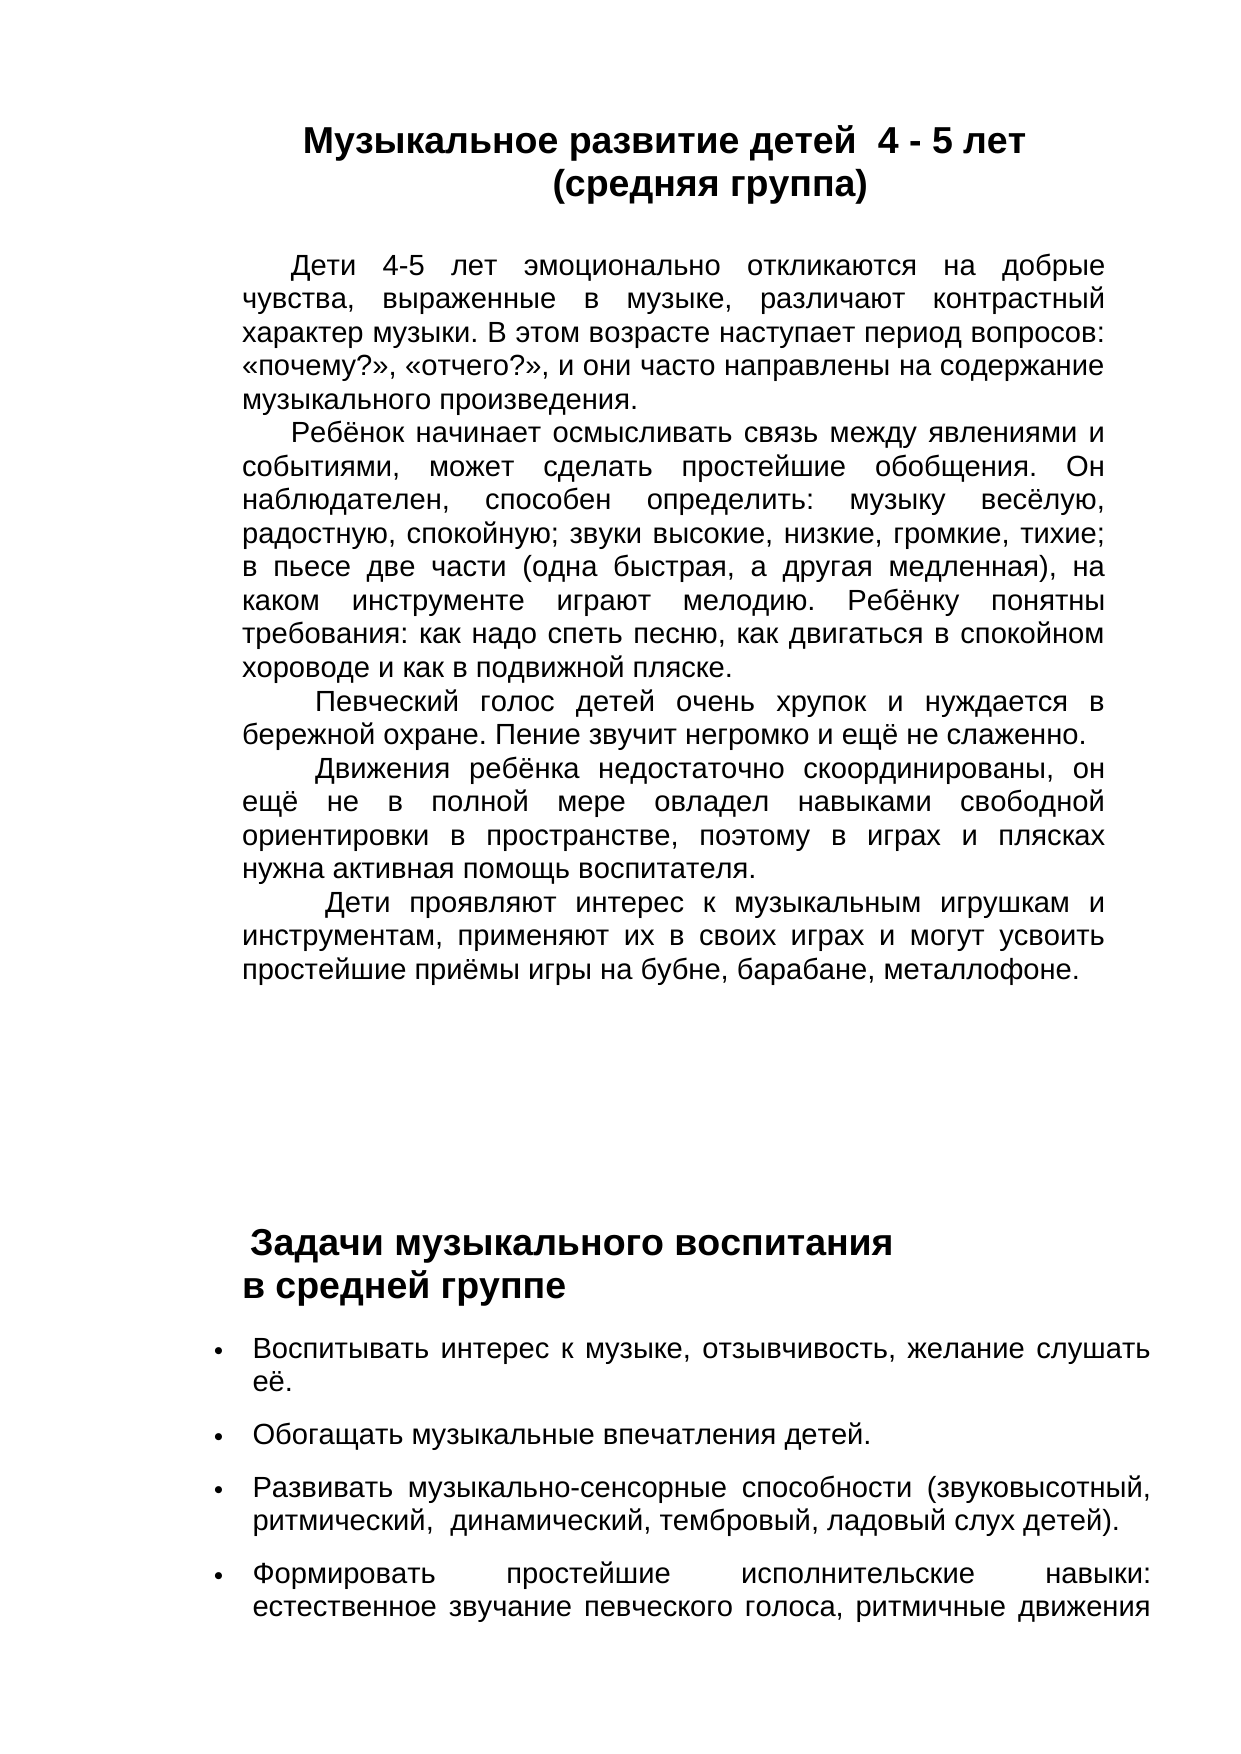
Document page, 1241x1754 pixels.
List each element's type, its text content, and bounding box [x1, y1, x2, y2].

list Воспитывать интерес к музыке, отзывчивость, желание слушать её. [215, 1331, 1152, 1398]
text Ребёнок начинает осмысливать связь между явлениями и событиями, может сделать простейшие обобщения. Он наблюдателен, способен определить: музыку весёлую, радостную, спокойную; звуки высокие, низкие, громкие, тихие; в пьесе две части (одна быстрая, а другая медленная), на каком инструменте играют мелодию. Ребёнку понятны требования: как надо спеть песню, как двигаться в спокойном хороводе и как в подвижной пляске. [242, 415, 1106, 683]
text Дети 4-5 лет эмоционально откликаются на добрые чувства, выраженные в музыке, различают контрастный характер музыки. В этом возрасте наступает период вопросов: «почему?», «отчего?», и они часто направлены на содержание музыкального произведения. [242, 247, 1106, 415]
list Обогащать музыкальные впечатления детей. [215, 1417, 1106, 1451]
text в средней группе [242, 1264, 1124, 1307]
text (средняя группа) [365, 161, 1152, 204]
text Музыкальное развитие детей 4 - 5 лет [177, 118, 1152, 161]
text Движения ребёнка недостаточно скоординированы, он ещё не в полной мере овладел навыками свободной ориентировки в пространстве, поэтому в играх и плясках нужна активная помощь воспитателя. [242, 751, 1106, 885]
text Дети проявляют интерес к музыкальным игрушкам и инструментам, применяют их в своих играх и могут усвоить простейшие приёмы игры на бубне, барабане, металлофоне. [242, 885, 1106, 985]
text Певческий голос детей очень хрупок и нуждается в бережной охране. Пение звучит негромко и ещё не слаженно. [242, 683, 1106, 751]
text Задачи музыкального воспитания [242, 1221, 1124, 1264]
list Развивать музыкально-сенсорные способности (звуковысотный, ритмический, динамический, тембровый, ладовый слух детей). [215, 1470, 1152, 1537]
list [215, 1556, 1152, 1623]
